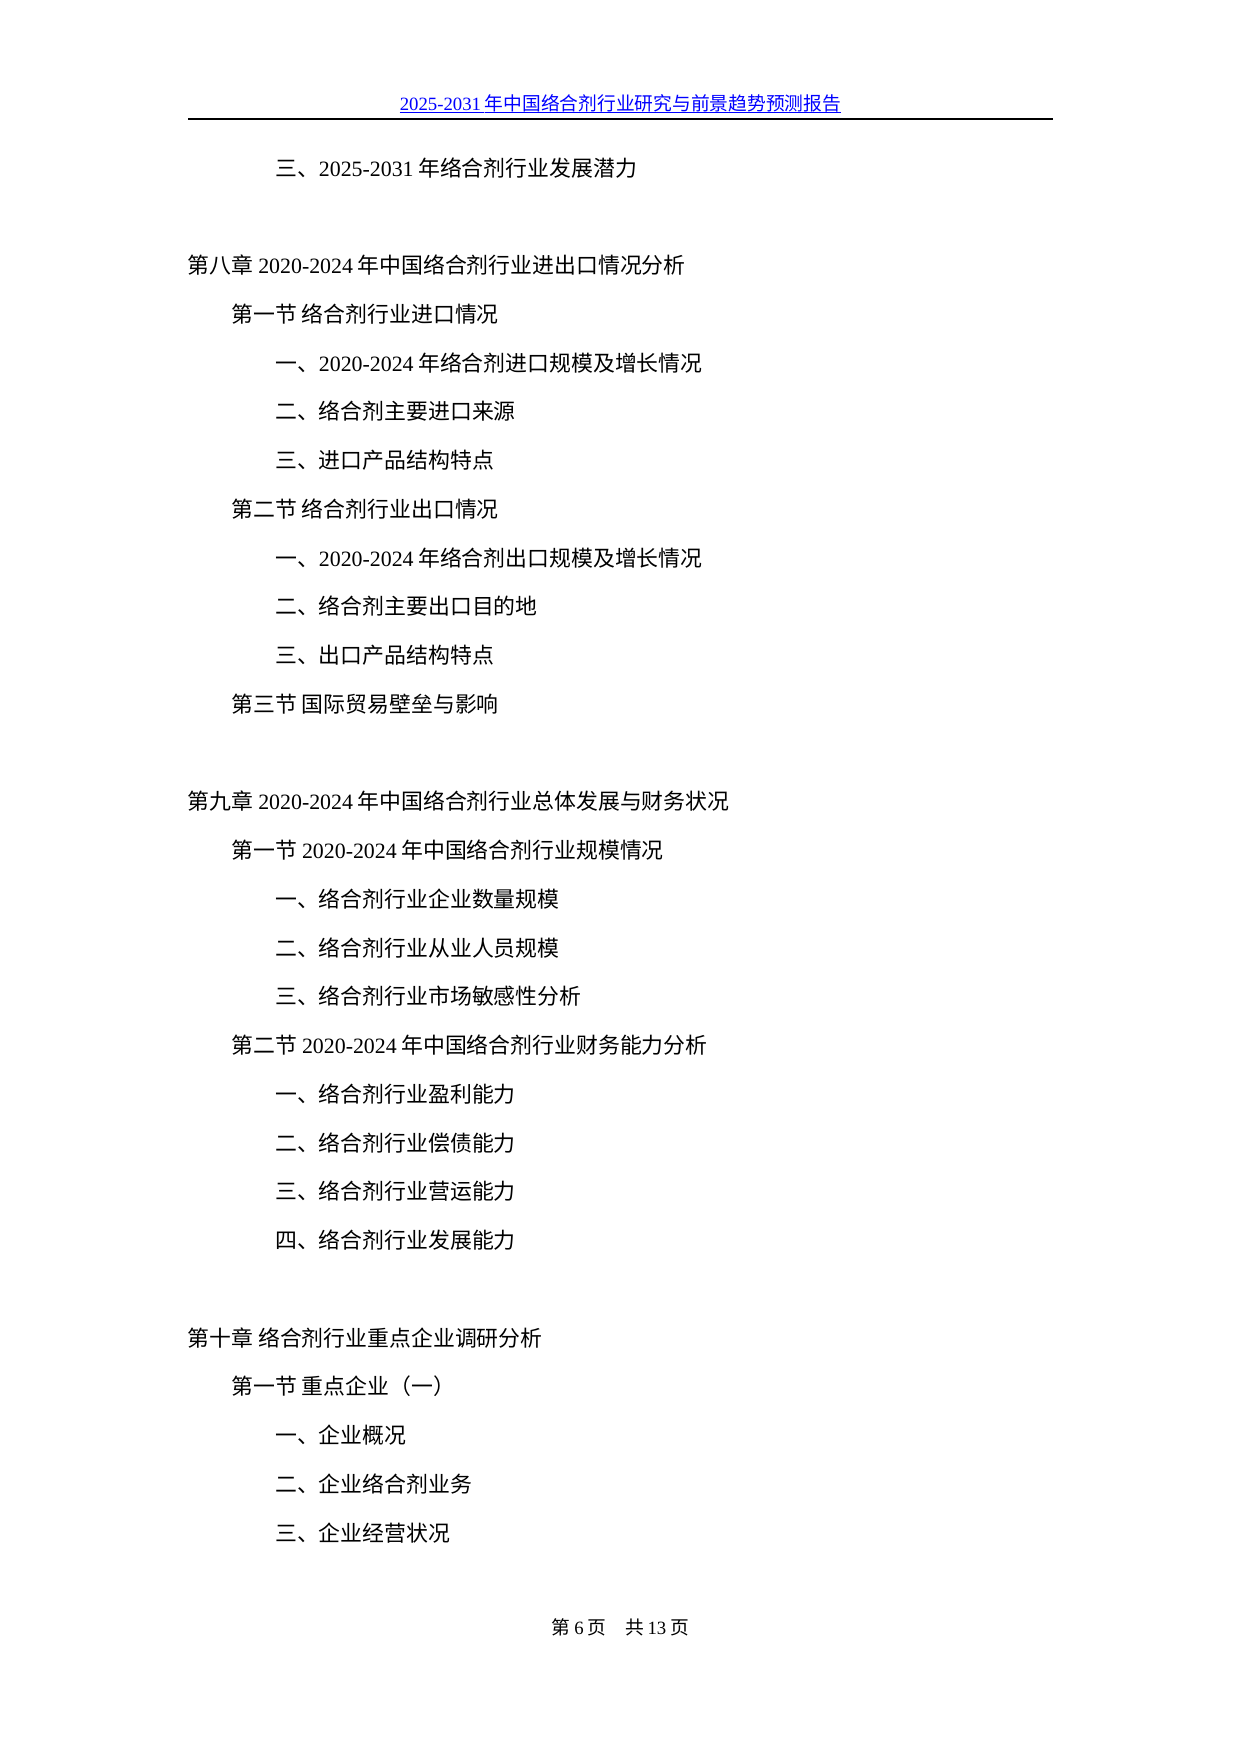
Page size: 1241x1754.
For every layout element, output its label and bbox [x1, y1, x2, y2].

text [187, 150, 1053, 1548]
